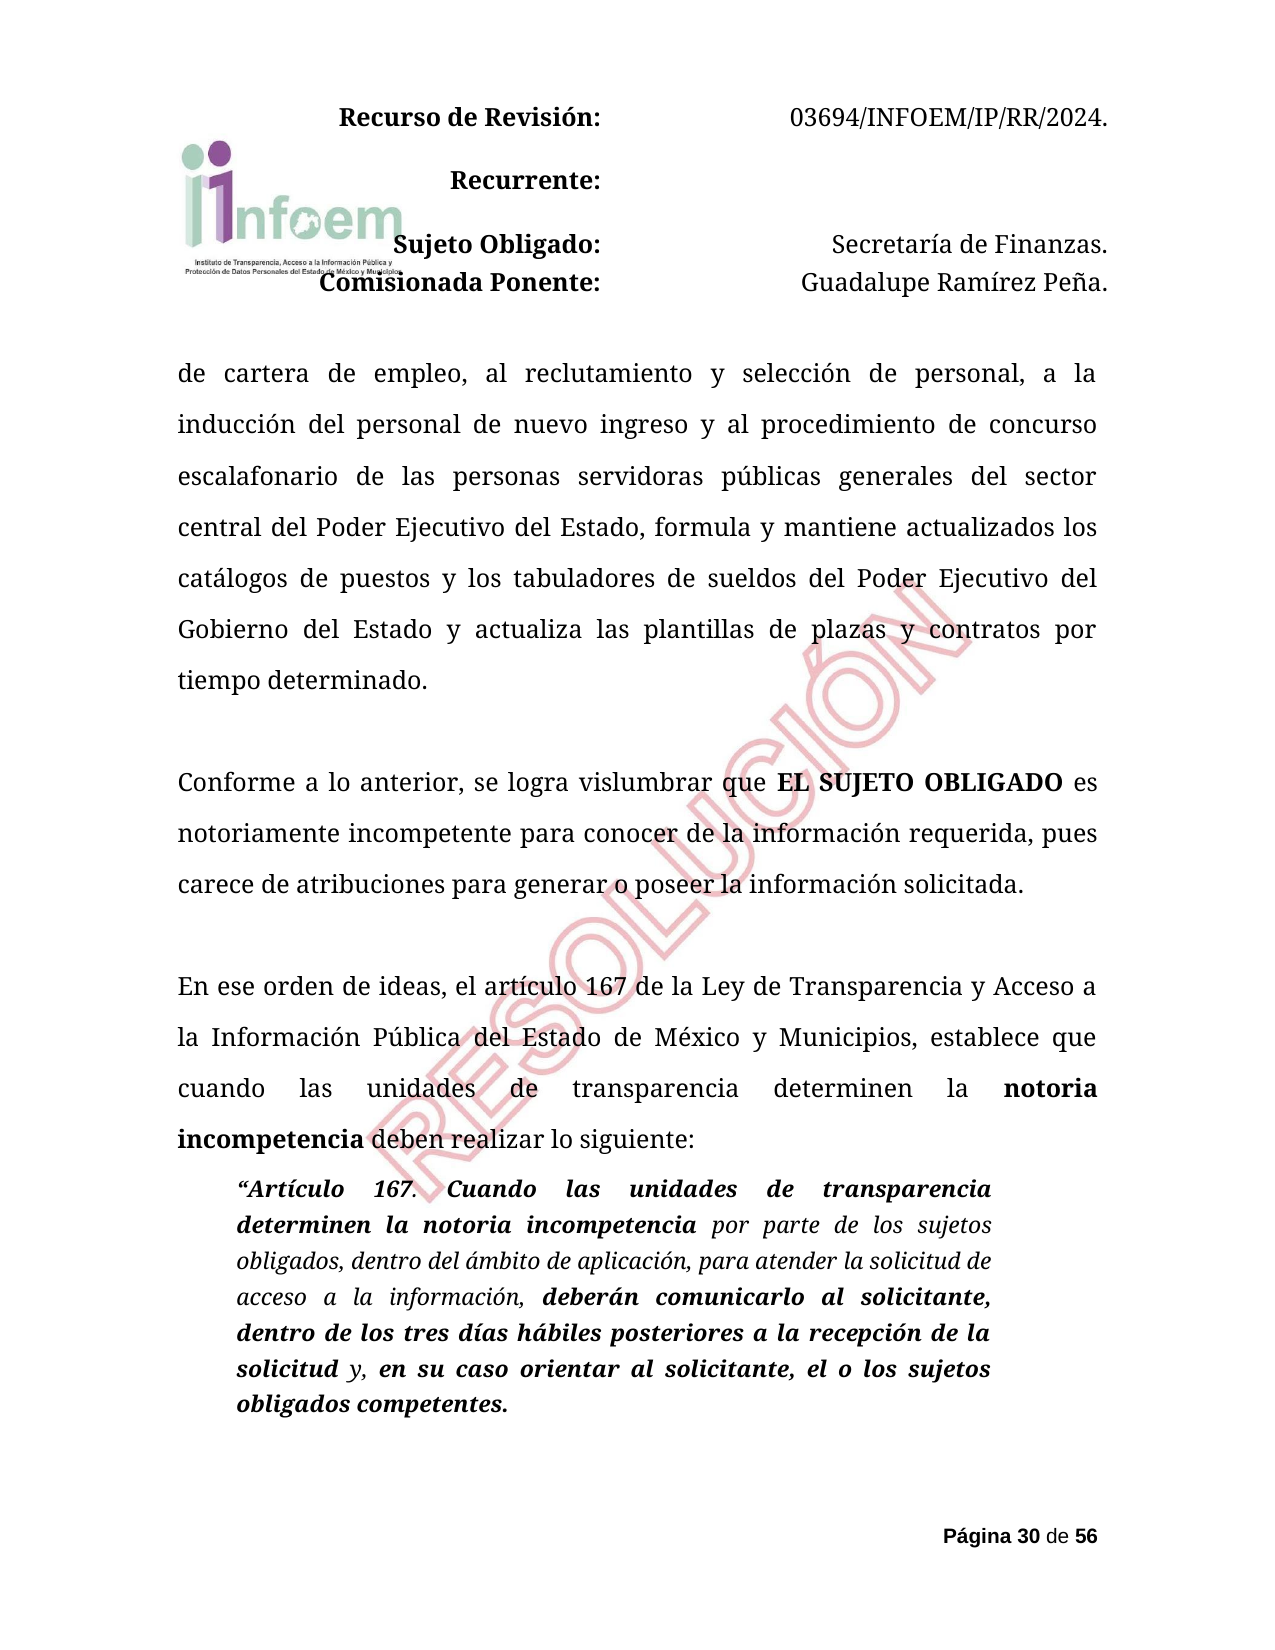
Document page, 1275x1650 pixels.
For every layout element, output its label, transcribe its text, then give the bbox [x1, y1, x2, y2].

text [177, 356, 1098, 696]
text “Artículo 167. Cuando las unidades de transparencia determinen la notoria incompetencia por parte de los sujetos obligados, dentro del ámbito de aplicación, para atender la solicitud de acceso a la información, deberán comunicarlo al solicitante, dentro de los tres días hábiles posteriores a la recepción de la solicitud y, en su caso orientar al solicitante, el o los sujetos obligados competentes. [236, 1173, 995, 1420]
picture [72, 83, 1236, 1650]
text En ese orden de ideas, el artículo 167 de la Ley de Transparencia y Acceso a la Información Pública del Estado de México y Municipios, establece que cuando las unidades de transparencia determinen la notoria incompetencia deben realizar lo siguiente: [177, 969, 1098, 1156]
text Conforme a lo anterior, se logra vislumbrar que EL SUJETO OBLIGADO es notoriamente incompetente para conocer de la información requerida, pues carece de atribuciones para generar o poseer la información solicitada. [177, 764, 1098, 901]
